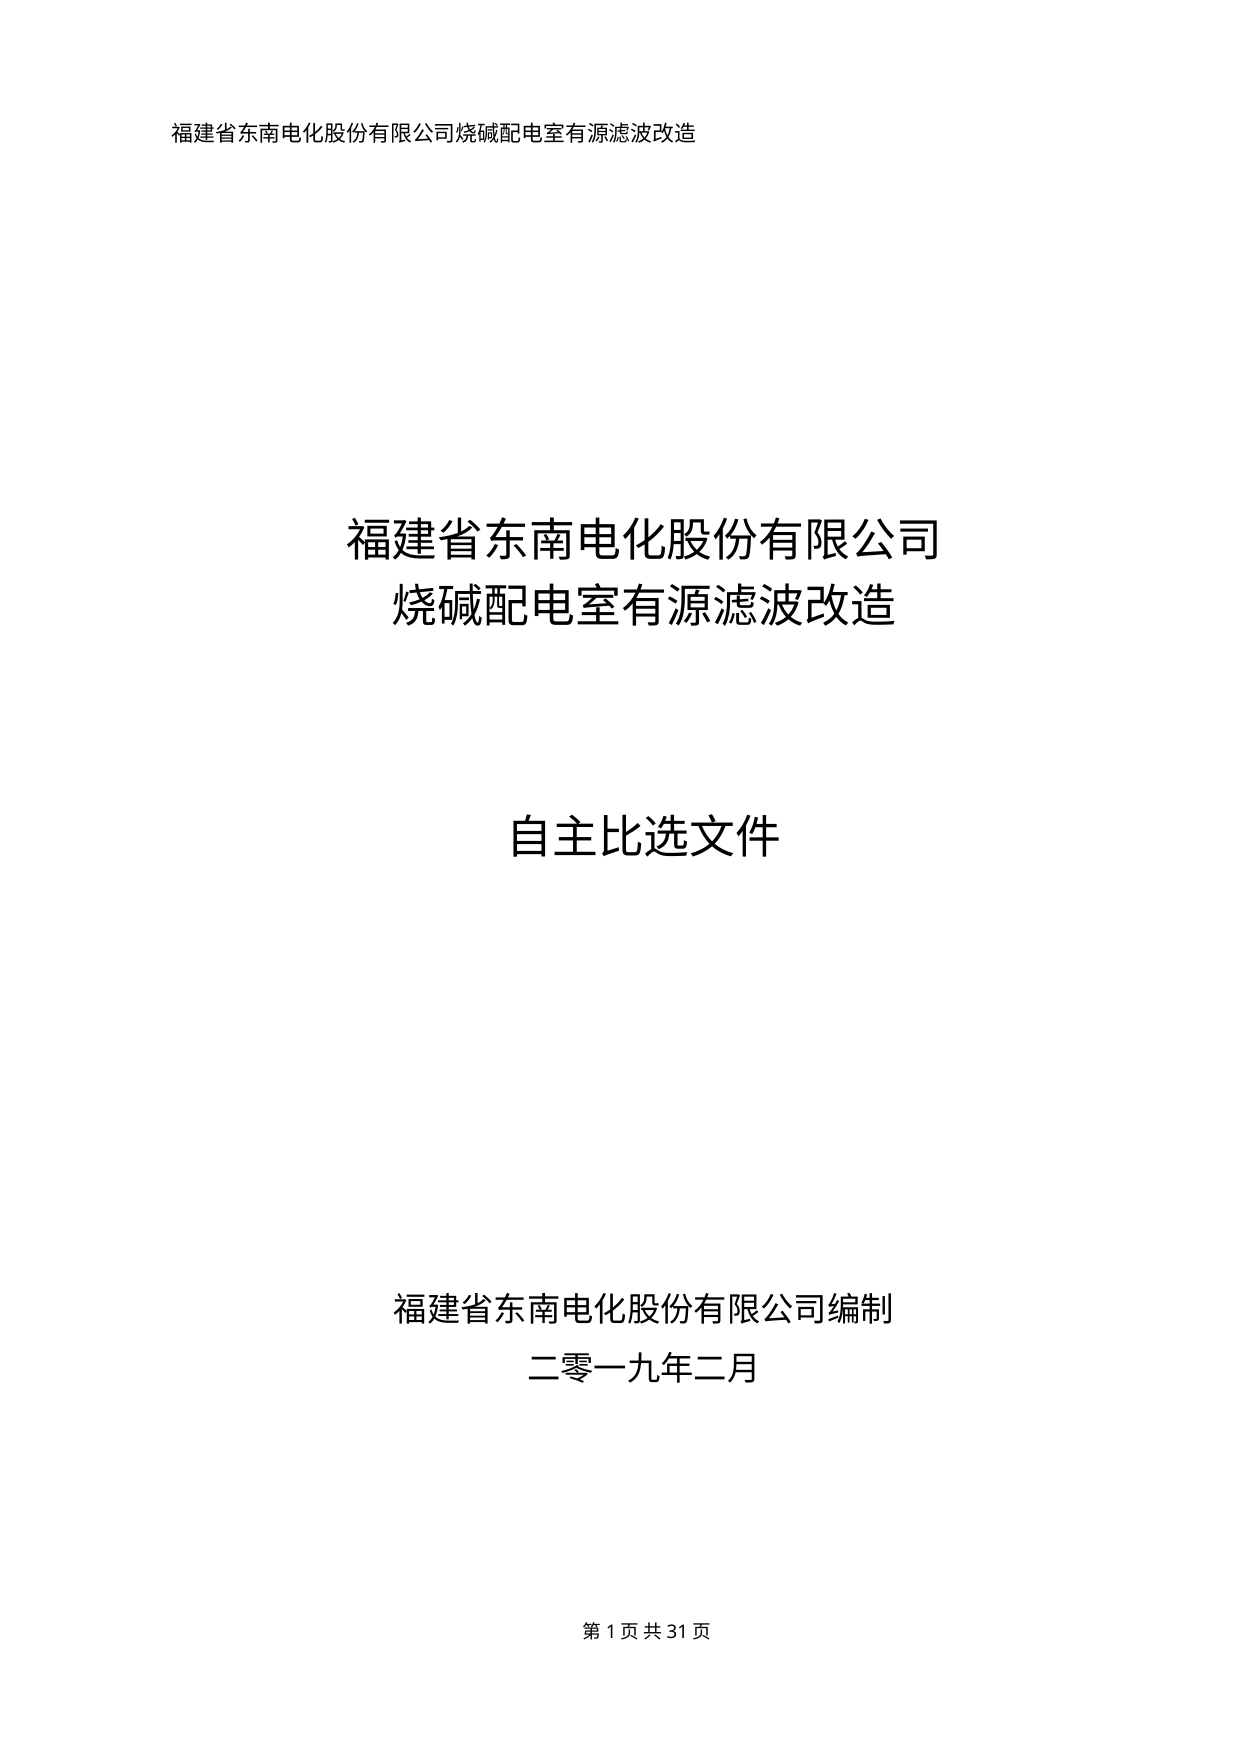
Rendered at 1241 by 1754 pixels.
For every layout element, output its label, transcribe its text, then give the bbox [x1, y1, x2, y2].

text 福建省东南电化股份有限公司编制 [171, 1275, 1116, 1333]
text 福建省东南电化股份有限公司 [171, 503, 1116, 569]
text 二零一九年二月 [171, 1333, 1116, 1392]
text 自主比选文件 [171, 800, 1116, 866]
text 烧碱配电室有源滤波改造 [171, 569, 1116, 636]
